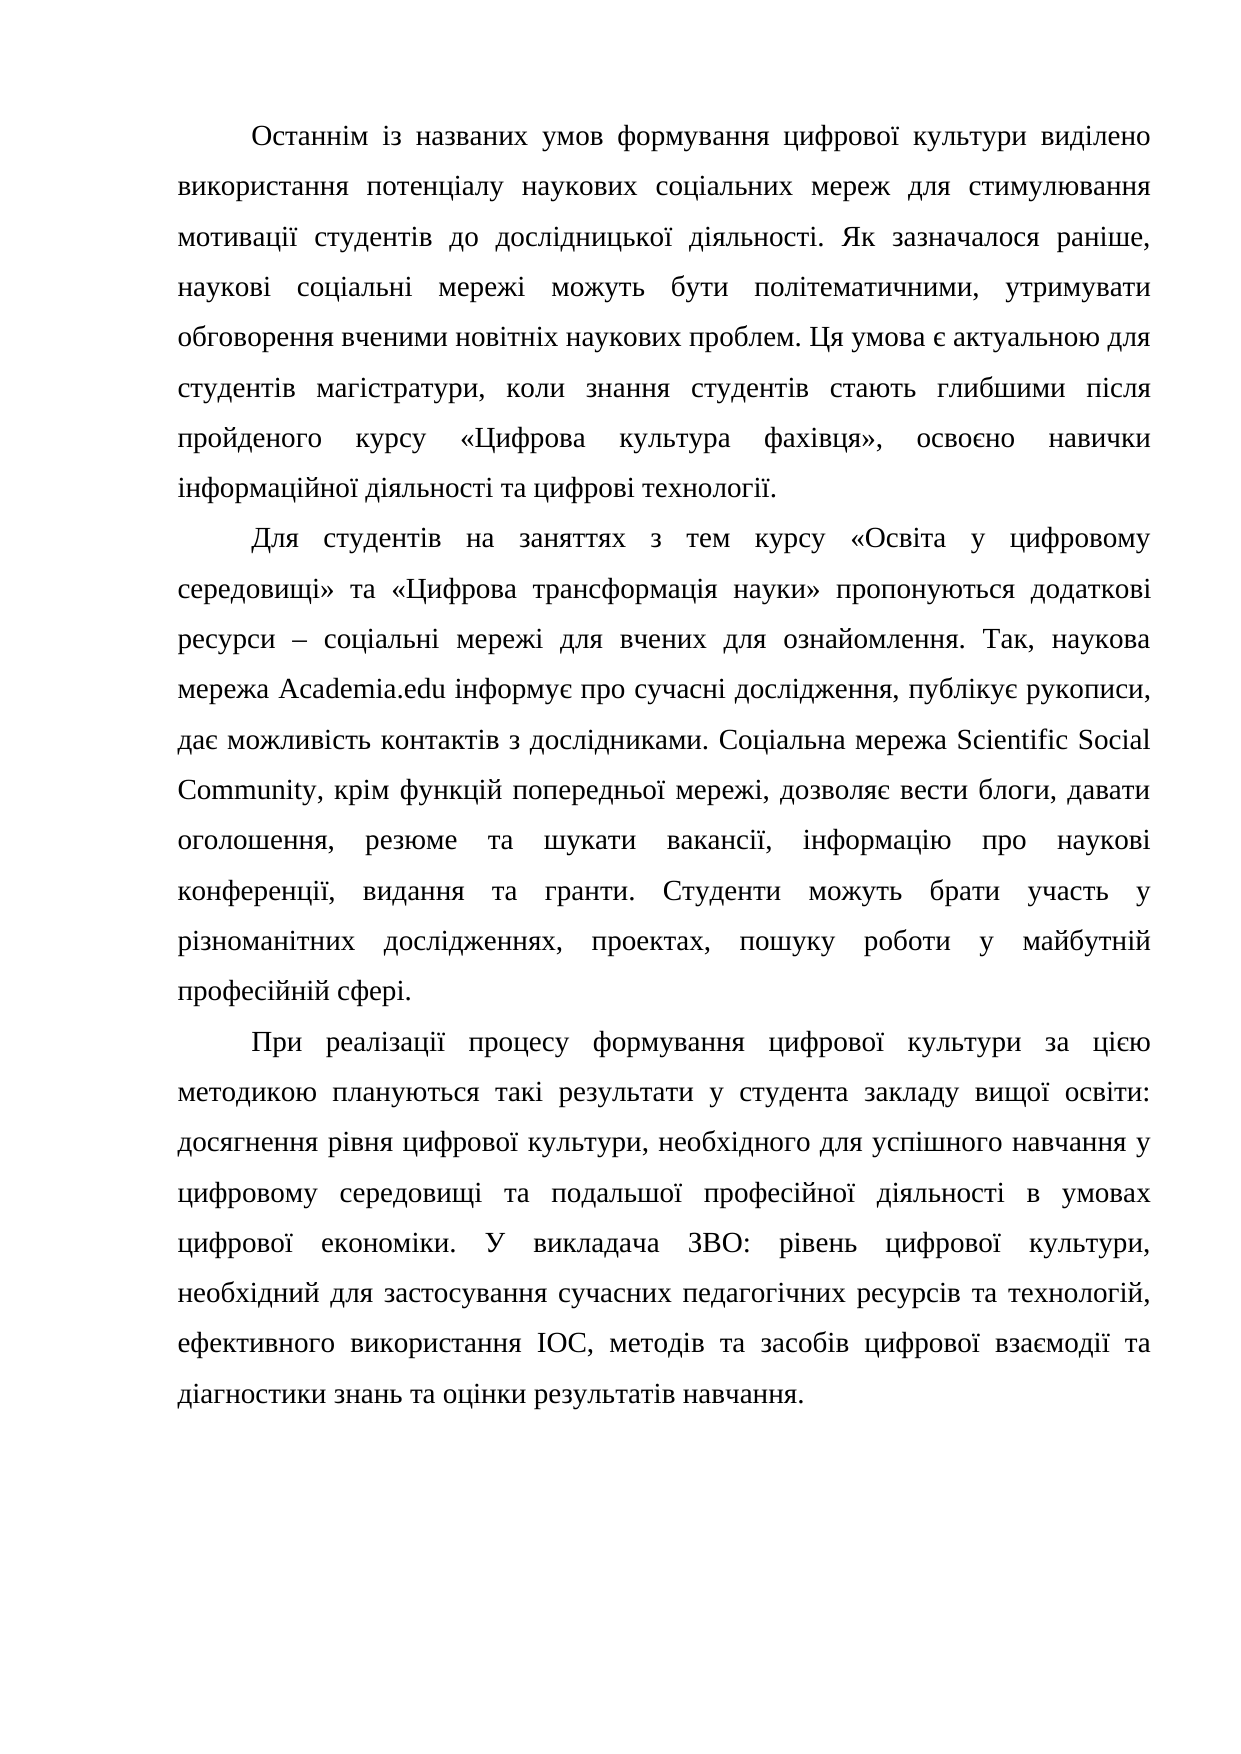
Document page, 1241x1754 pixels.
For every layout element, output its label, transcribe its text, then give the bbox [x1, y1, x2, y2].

text Для студентів на заняттях з тем курсу «Освіта у цифровому середовищі» та «Цифрова трансформація науки» пропонуються додаткові ресурси – соціальні мережі для вчених для ознайомлення. Так, наукова мережа Academia.edu інформує про сучасні дослідження, публікує рукописи, дає можливість контактів з дослідниками. Соціальна мережа Scientific Social Community, крім функцій попередньої мережі, дозволяє вести блоги, давати оголошення, резюме та шукати вакансії, інформацію про наукові конференції, видання та гранти. Студенти можуть брати участь у різноманітних дослідженнях, проектах, пошуку роботи у майбутній професійній сфері. [177, 521, 1152, 1007]
text Останнім із названих умов формування цифрової культури виділено використання потенціалу наукових соціальних мереж для стимулювання мотивації студентів до дослідницької діяльності. Як зазначалося раніше, наукові соціальні мережі можуть бути політематичними, утримувати обговорення вченими новітніх наукових проблем. Ця умова є актуальною для студентів магістратури, коли знання студентів стають глибшими після пройденого курсу «Цифрова культура фахівця», освоєно навички інформаційної діяльності та цифрові технології. [177, 118, 1152, 504]
text При реалізації процесу формування цифрової культури за цією методикою плануються такі результати у студента закладу вищої освіти: досягнення рівня цифрової культури, необхідного для успішного навчання у цифровому середовищі та подальшої професійної діяльності в умовах цифрової економіки. У викладача ЗВО: рівень цифрової культури, необхідний для застосування сучасних педагогічних ресурсів та технологій, ефективного використання ІОС, методів та засобів цифрової взаємодії та діагностики знань та оцінки результатів навчання. [177, 1024, 1152, 1409]
